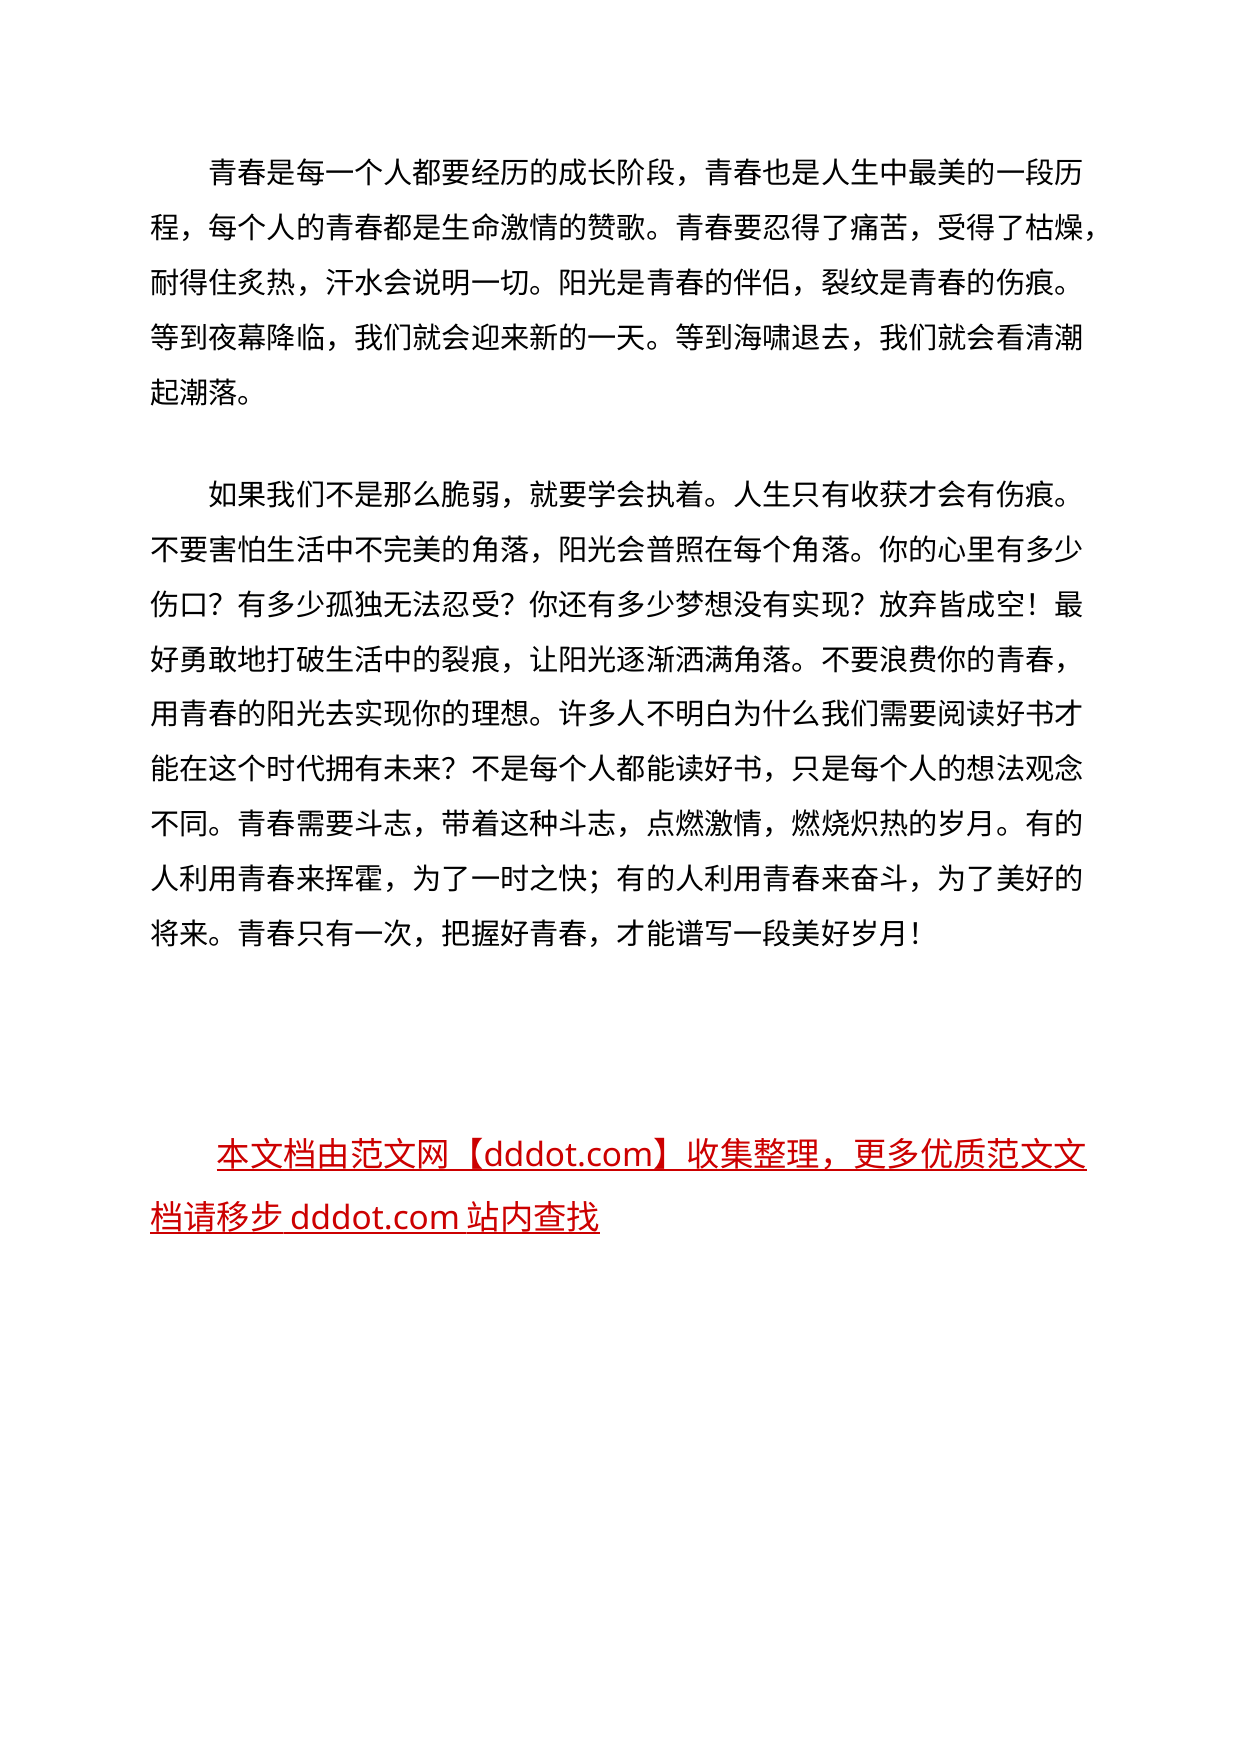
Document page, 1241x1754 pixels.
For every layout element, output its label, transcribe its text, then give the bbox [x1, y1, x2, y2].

text 本文档由范文网【dddot.com】收集整理，更多优质范文文档请移步dddot.com站内查找 [150, 1128, 1090, 1239]
text 如果我们不是那么脆弱，就要学会执着。人生只有收获才会有伤痕。不要害怕生活中不完美的角落，阳光会普照在每个角落。你的心里有多少伤口？有多少孤独无法忍受？你还有多少梦想没有实现？放弃皆成空！最好勇敢地打破生活中的裂痕，让阳光逐渐洒满角落。不要浪费你的青春，用青春的阳光去实现你的理想。许多人不明白为什么我们需要阅读好书才能在这个时代拥有未来？不是每个人都能读好书，只是每个人的想法观念不同。青春需要斗志，带着这种斗志，点燃激情，燃烧炽热的岁月。有的人利用青春来挥霍，为了一时之快；有的人利用青春来奋斗，为了美好的将来。青春只有一次，把握好青春，才能谱写一段美好岁月！ [150, 471, 1090, 953]
text 青春是每一个人都要经历的成长阶段，青春也是人生中最美的一段历程，每个人的青春都是生命激情的赞歌。青春要忍得了痛苦，受得了枯燥，耐得住炙热，汗水会说明一切。阳光是青春的伴侣，裂纹是青春的伤痕。等到夜幕降临，我们就会迎来新的一天。等到海啸退去，我们就会看清潮起潮落。 [150, 150, 1090, 412]
